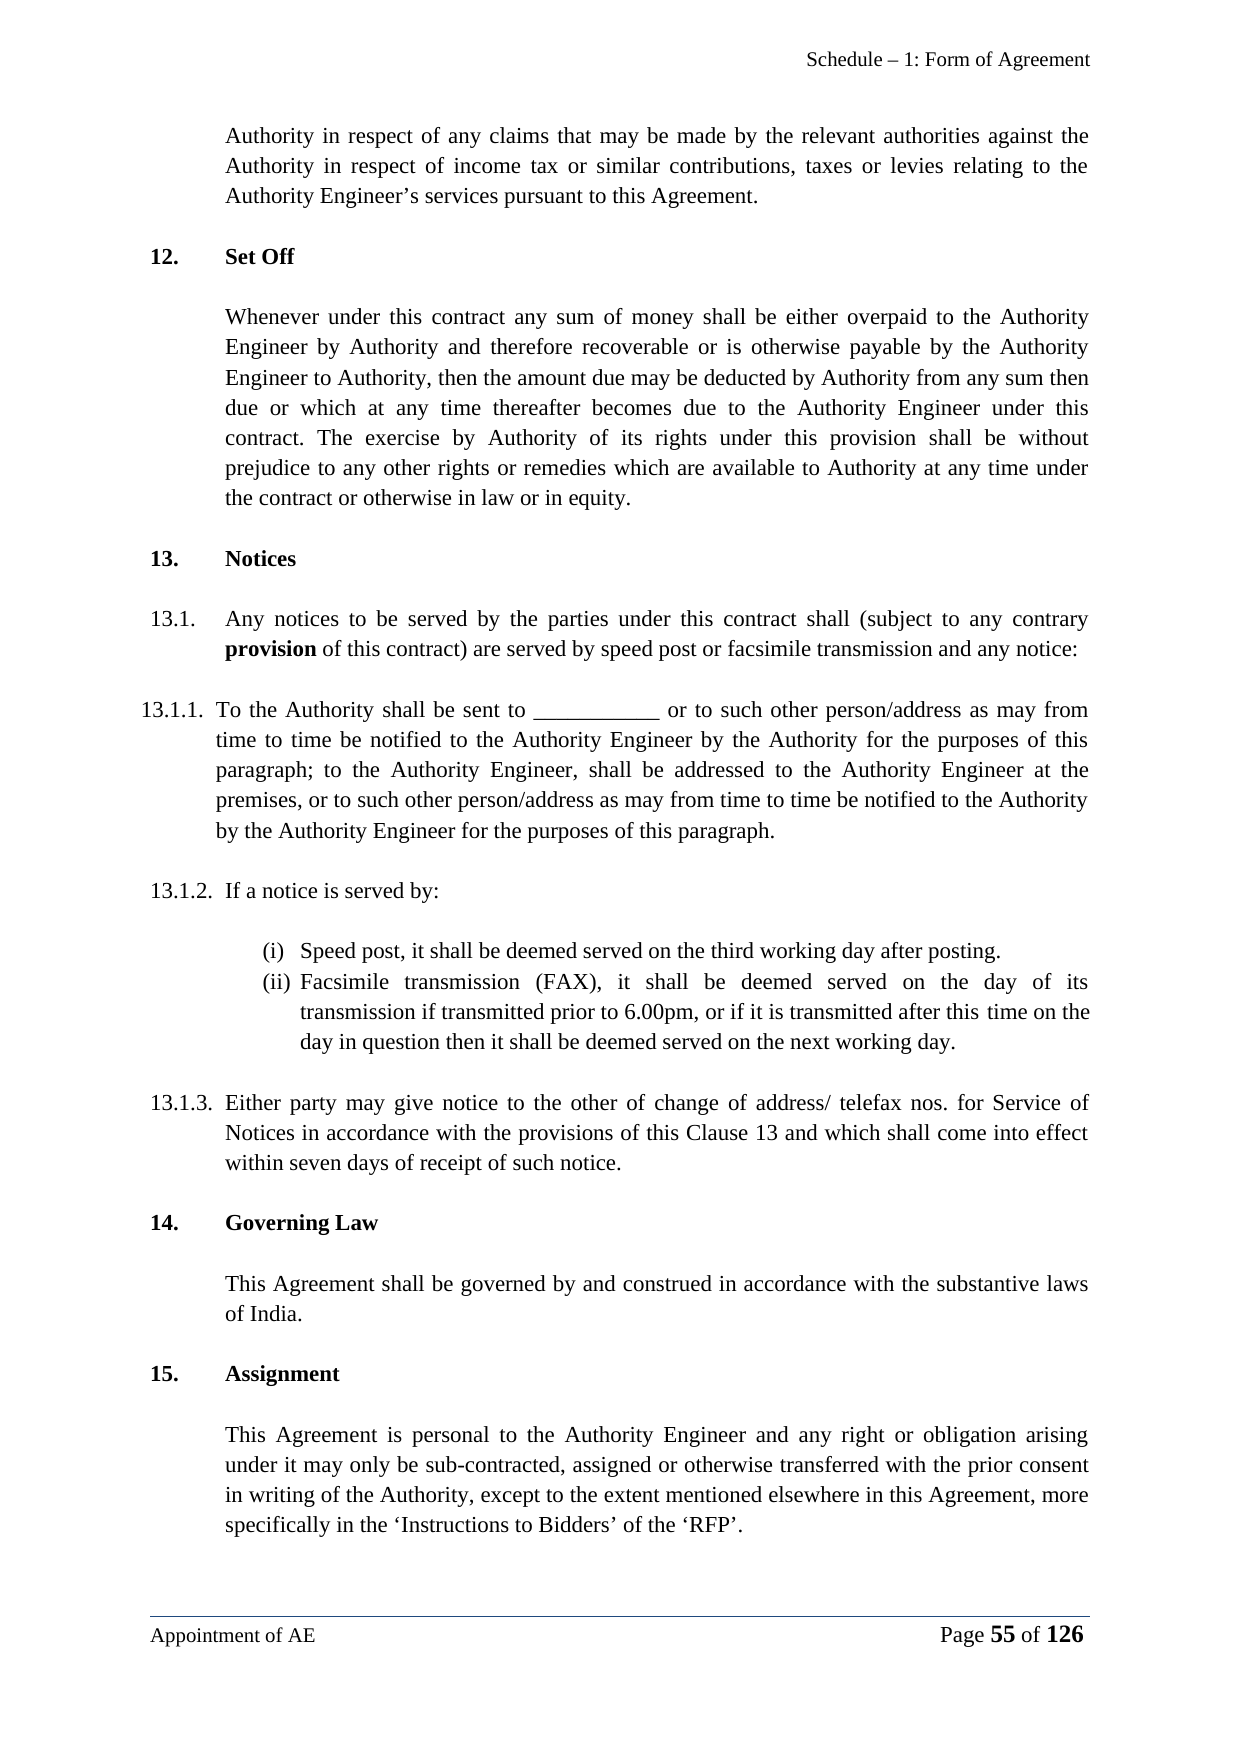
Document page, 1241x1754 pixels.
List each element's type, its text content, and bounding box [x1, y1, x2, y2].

subtitle Assignment [150, 1360, 1090, 1387]
list Either party may give notice to the other of change of address/ telefax nos. for Service of Notices in accordance with the provisions of this Clause 13 and which shall come into effect within seven days of receipt of such notice. [150, 1088, 1090, 1175]
subtitle Notices [150, 545, 1090, 571]
list If a notice is served by: [150, 877, 1090, 903]
subtitle Governing Law [150, 1209, 1090, 1236]
list Speed post, it shall be deemed served on the third working day after posting. [262, 937, 1090, 964]
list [225, 122, 1090, 209]
list This Agreement shall be governed by and construed in accordance with the substantive laws of India. [225, 1270, 1090, 1326]
list Facsimile transmission (FAX), it shall be deemed served on the day of its transmission if transmitted prior to 6.00pm, or if it is transmitted after this time on the day in question then it shall be deemed served on the next working day. [262, 968, 1090, 1054]
list Whenever under this contract any sum of money shall be either overpaid to the Authority Engineer by Authority and therefore recoverable or is otherwise payable by the Authority Engineer to Authority, then the amount due may be deducted by Authority from any sum then due or which at any time thereafter becomes due to the Authority Engineer under this contract. The exercise by Authority of its rights under this provision shall be without prejudice to any other rights or remedies which are available to Authority at any time under the contract or otherwise in law or in equity. [225, 303, 1090, 511]
list To the Authority shall be sent to ___________ or to such other person/address as may from time to time be notified to the Authority Engineer by the Authority for the purposes of this paragraph; to the Authority Engineer, shall be addressed to the Authority Engineer at the premises, or to such other person/address as may from time to time be notified to the Authority by the Authority Engineer for the purposes of this paragraph. [141, 696, 1090, 843]
subtitle Set Off [150, 243, 1090, 269]
list This Agreement is personal to the Authority Engineer and any right or obligation arising under it may only be sub-contracted, assigned or otherwise transferred with the prior consent in writing of the Authority, except to the extent mentioned elsewhere in this Agreement, more specifically in the ‘Instructions to Bidders’ of the ‘RFP’. [225, 1421, 1090, 1538]
list Any notices to be served by the parties under this contract shall (subject to any contrary provision of this contract) are served by speed post or facsimile transmission and any notice: [150, 605, 1090, 662]
